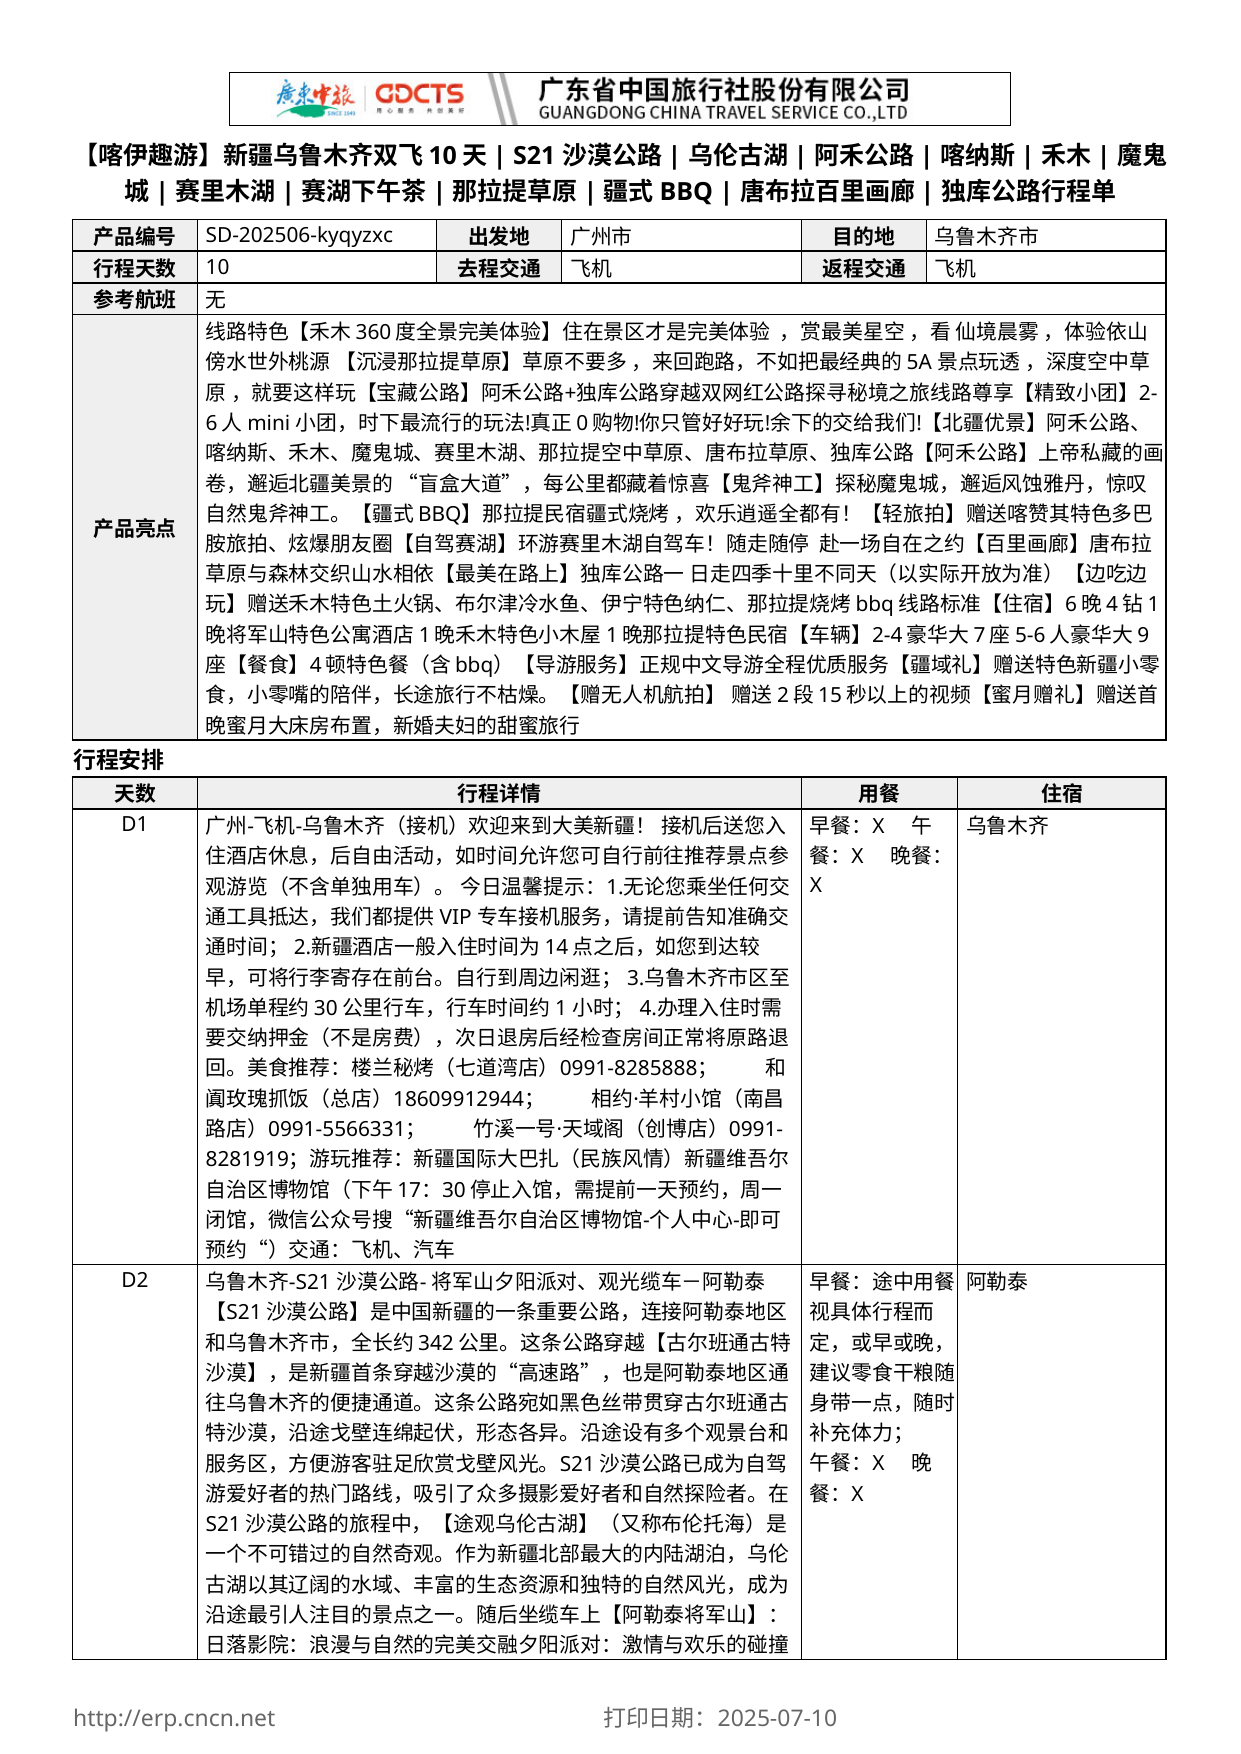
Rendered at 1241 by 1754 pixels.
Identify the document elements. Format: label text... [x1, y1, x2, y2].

table_cell 参考航班 [73, 284, 197, 314]
table_header 乌鲁木齐市 [927, 220, 1165, 250]
table_header 天数 [73, 778, 197, 808]
table_header SD-202506-kyqyzxc [198, 220, 436, 250]
table_cell 行程天数 [73, 252, 197, 282]
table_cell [198, 1265, 801, 1658]
table_header 用餐 [802, 778, 957, 808]
table_header 出发地 [437, 220, 561, 250]
table_header 广州市 [562, 220, 801, 250]
picture [230, 73, 1010, 125]
table_cell 无 [198, 284, 1165, 314]
table_cell 飞机 [562, 252, 801, 282]
table_cell D1 [73, 810, 197, 1264]
table_cell 返程交通 [802, 252, 926, 282]
table_cell 广州-飞机-乌鲁木齐（接机） [198, 810, 801, 1264]
table_cell 去程交通 [437, 252, 561, 282]
table_cell 线路特色 [198, 315, 1165, 739]
table_cell 早餐：X 午餐：X 晚餐：X [802, 810, 957, 1264]
table_header 产品编号 [73, 220, 197, 250]
table_cell 乌鲁木齐 [958, 810, 1165, 1264]
table_header 住宿 [958, 778, 1165, 808]
table_cell 飞机 [927, 252, 1165, 282]
table_cell 产品亮点 [73, 315, 197, 739]
text 【喀伊趣游】新疆乌鲁木齐双飞10天 | S21 沙漠公路 | 乌伦古湖 | 阿禾公路 | 喀纳斯 | 禾木 | 魔鬼城 | 赛里木湖 | 赛湖下午茶 | 那拉提草原 | 疆式 BBQ | 唐布拉百里画廊 | 独库公路行程单 [73, 136, 1167, 208]
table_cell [802, 1265, 957, 1658]
text 行程安排 [73, 742, 1167, 775]
table_cell 10 [198, 252, 436, 282]
table_cell 阿勒泰 [958, 1265, 1165, 1658]
table_header 行程详情 [198, 778, 801, 808]
table_header 目的地 [802, 220, 926, 250]
table_cell D2 [73, 1265, 197, 1658]
